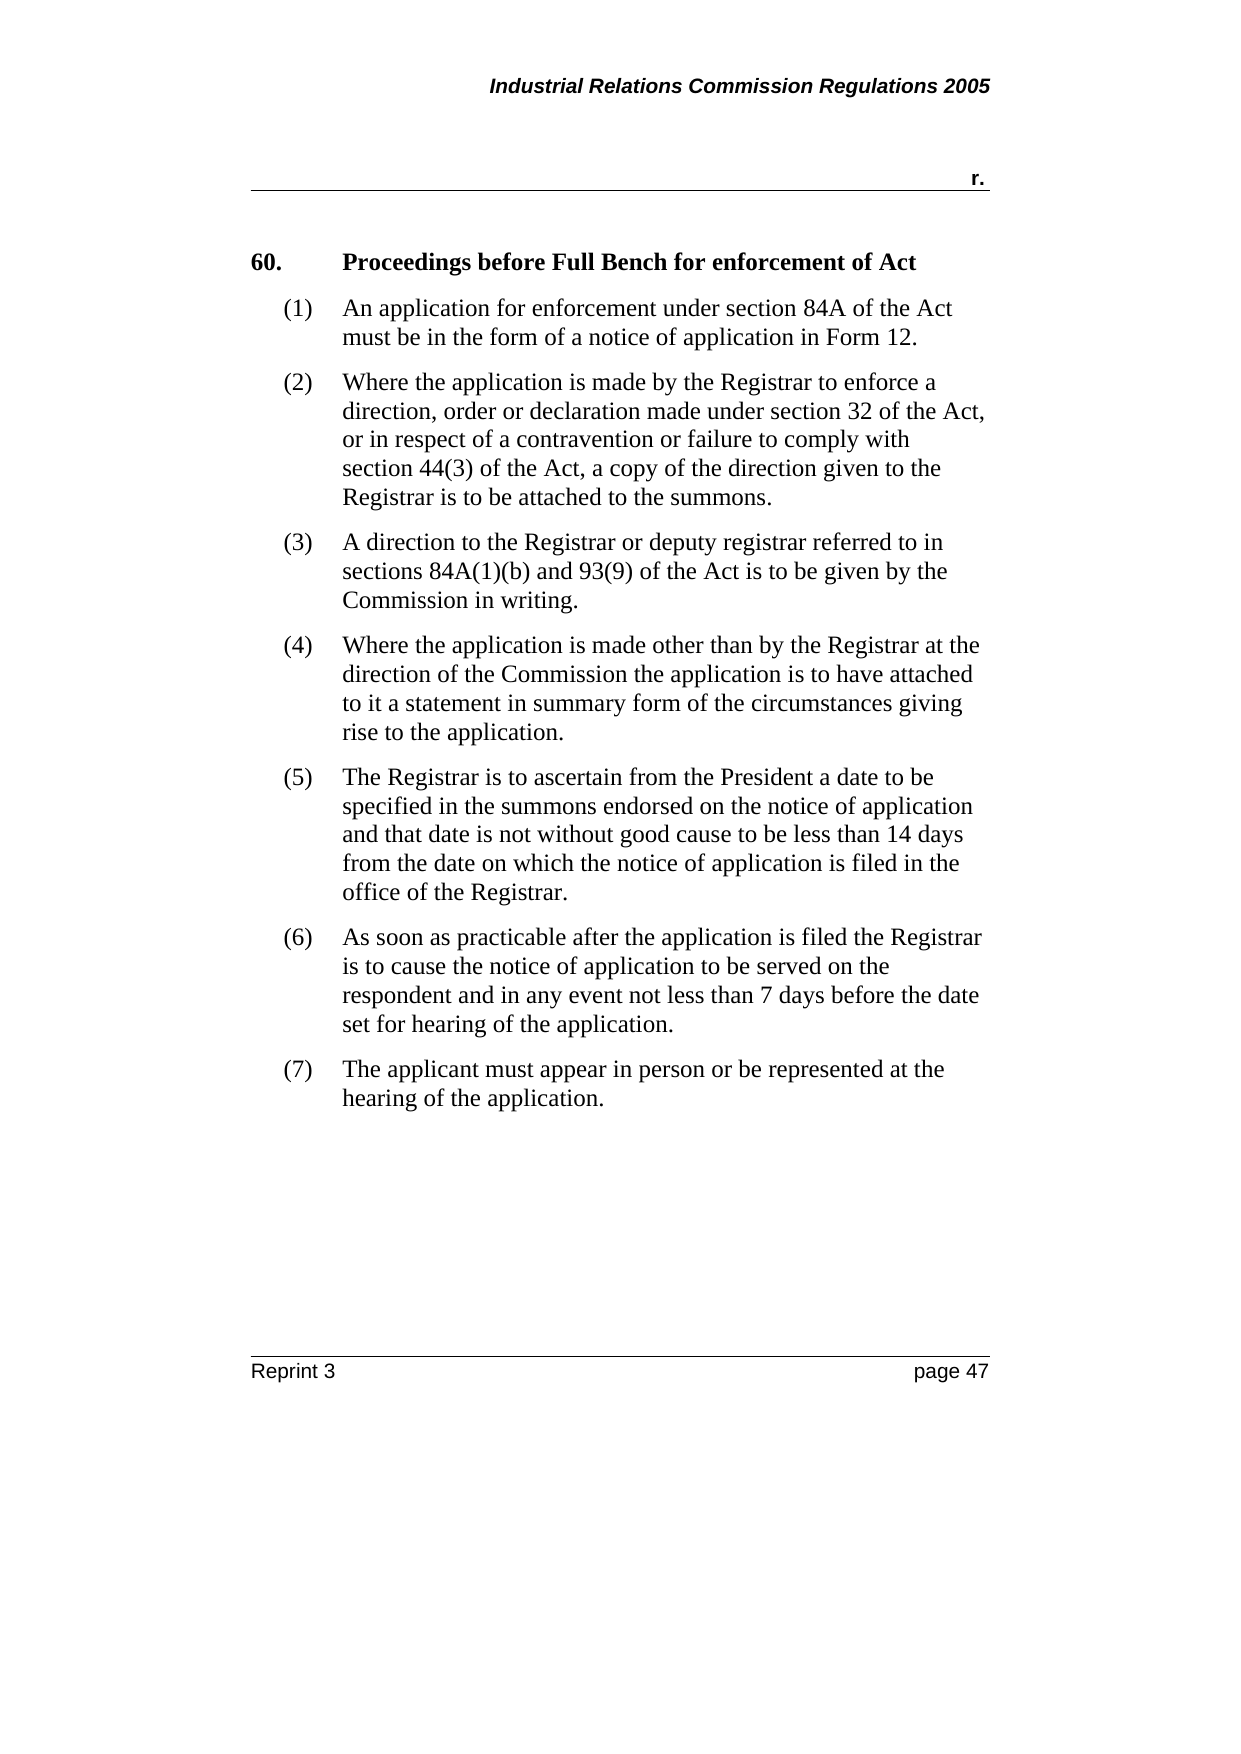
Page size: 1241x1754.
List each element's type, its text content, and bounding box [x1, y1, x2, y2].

text (5) The Registrar is to ascertain from the President a date to be specified in the summons endorsed on the notice of application and that date is not without good cause to be less than 14 days from the date on which the notice of application is filed in the office of the Registrar. [251, 762, 990, 906]
text (7) The applicant must appear in person or be represented at the hearing of the application. [251, 1054, 990, 1112]
text (4) Where the application is made other than by the Registrar at the direction of the Commission the application is to have attached to it a statement in summary form of the circumstances giving rise to the application. [251, 630, 990, 745]
text (2) Where the application is made by the Registrar to enforce a direction, order or declaration made under section 32 of the Act, or in respect of a contravention or failure to comply with section 44(3) of the Act, a copy of the direction given to the Registrar is to be attached to the summons. [251, 367, 990, 511]
text (3) A direction to the Registrar or deputy registrar referred to in sections 84A(1)(b) and 93(9) of the Act is to be given by the Commission in writing. [251, 527, 990, 614]
text (6) As soon as practicable after the application is filed the Registrar is to cause the notice of application to be served on the respondent and in any event not less than 7 days before the date set for hearing of the application. [251, 922, 990, 1037]
text (1) An application for enforcement under section 84A of the Act must be in the form of a notice of application in Form 12. [251, 293, 990, 350]
subtitle 60. Proceedings before Full Bench for enforcement of Act [251, 247, 990, 276]
